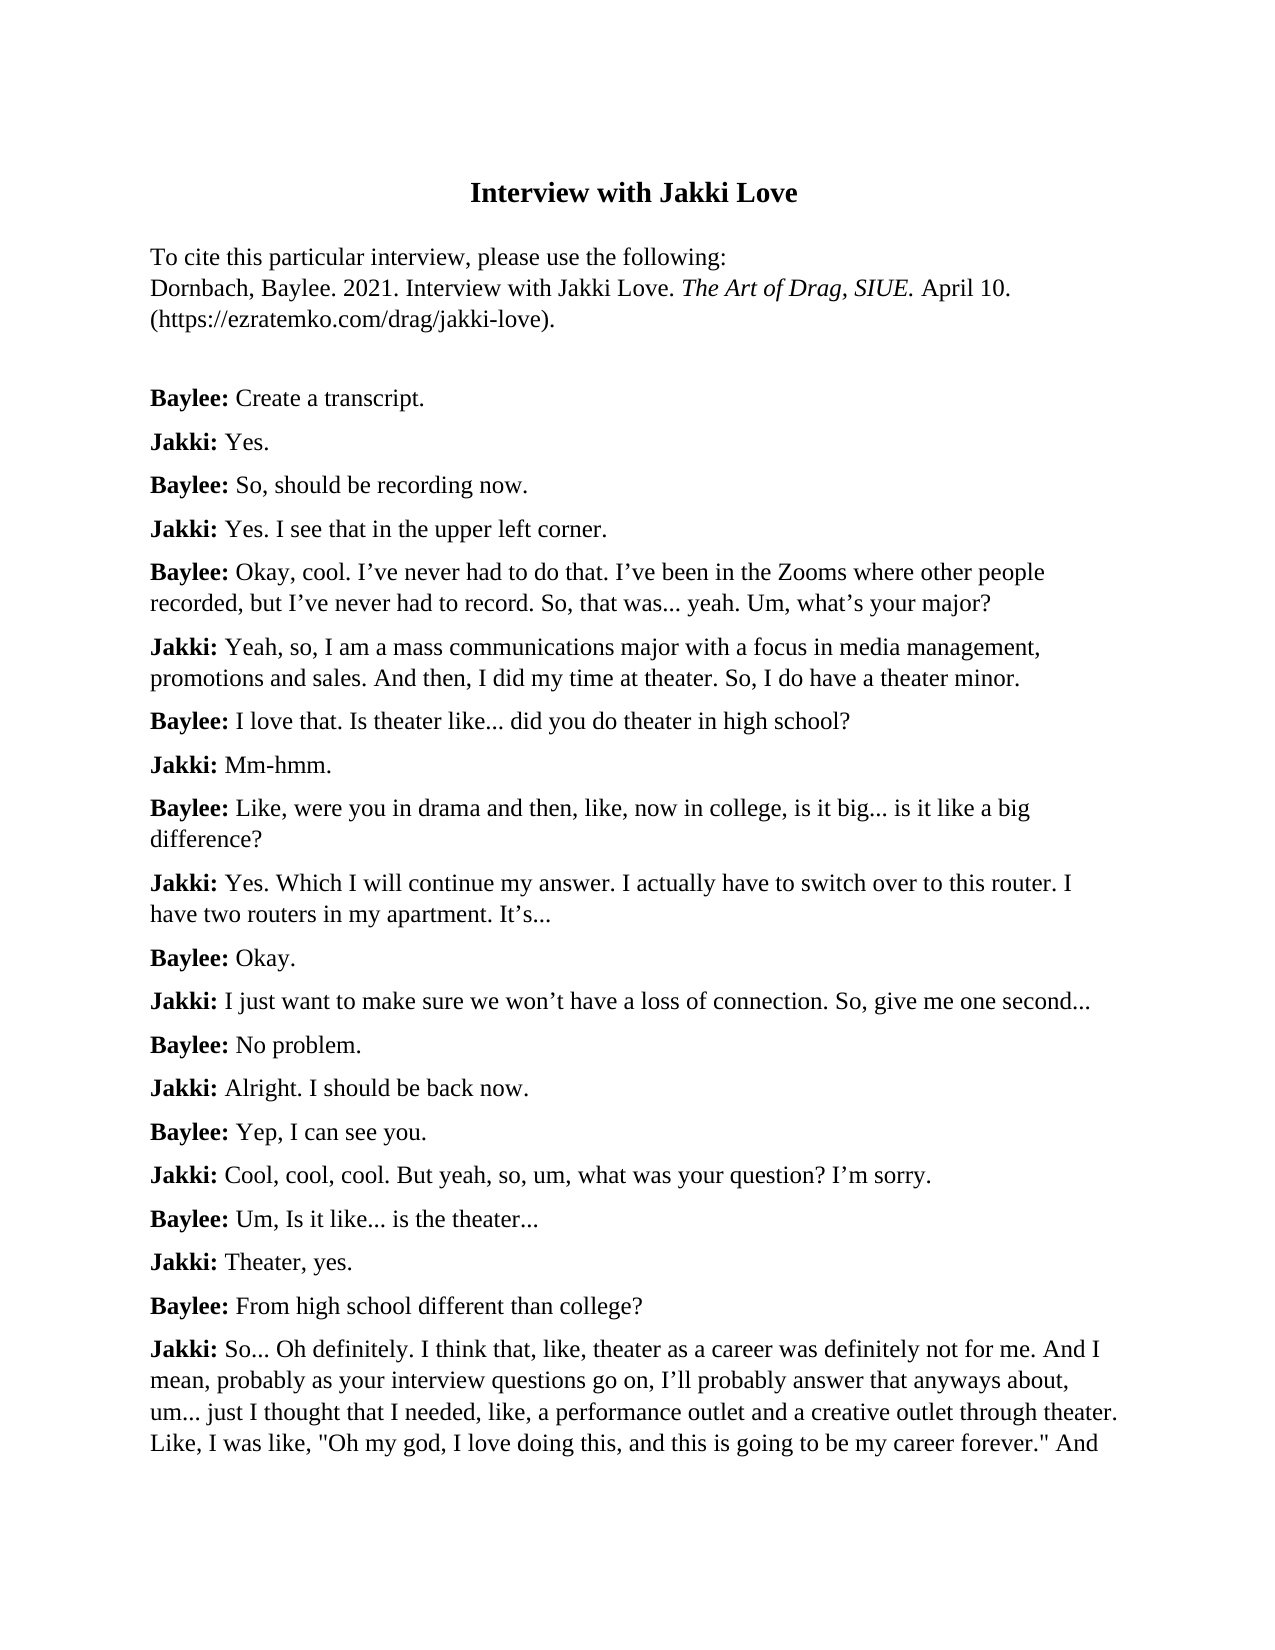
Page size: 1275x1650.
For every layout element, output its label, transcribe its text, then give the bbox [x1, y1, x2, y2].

text Jakki: Yes. [150, 427, 1125, 455]
text Baylee: Yep, I can see you. [150, 1117, 1125, 1146]
text Baylee: Okay. [150, 943, 1125, 971]
text Jakki: Yeah, so, I am a mass communications major with a focus in media management, promotions and sales. And then, I did my time at theater. So, I do have a theater minor. [150, 632, 1125, 692]
text Baylee: Like, were you in drama and then, like, now in college, is it big... is it like a big difference? [150, 793, 1125, 853]
text Jakki: Yes. Which I will continue my answer. I actually have to switch over to this router. I have two routers in my apartment. It’s... [150, 868, 1125, 928]
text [150, 1334, 1125, 1456]
text Jakki: Cool, cool, cool. But yeah, so, um, what was your question? I’m sorry. [150, 1160, 1125, 1189]
text Jakki: Alright. I should be back now. [150, 1073, 1125, 1102]
text Baylee: Create a transcript. [150, 352, 1125, 412]
text Baylee: Um, Is it like... is the theater... [150, 1204, 1125, 1233]
text Baylee: No problem. [150, 1030, 1125, 1058]
text Baylee: From high school different than college? [150, 1291, 1125, 1320]
subtitle Interview with Jakki Love [150, 175, 1125, 208]
text Jakki: I just want to make sure we won’t have a loss of connection. So, give me one second... [150, 986, 1125, 1015]
text Jakki: Theater, yes. [150, 1247, 1125, 1276]
text Baylee: Okay, cool. I’ve never had to do that. I’ve been in the Zooms where other people recorded, but I’ve never had to record. So, that was... yeah. Um, what’s your major? [150, 557, 1125, 617]
text Jakki: Yes. I see that in the upper left corner. [150, 514, 1125, 542]
text To cite this particular interview, please use the following: Dornbach, Baylee. 2021. Interview with Jakki Love. The Art of Drag, SIUE. April 10. (https://ezratemko.com/drag/jakki-love). [150, 211, 1125, 333]
text Jakki: Mm-hmm. [150, 750, 1125, 779]
text Baylee: I love that. Is theater like... did you do theater in high school? [150, 706, 1125, 735]
text Baylee: So, should be recording now. [150, 470, 1125, 499]
